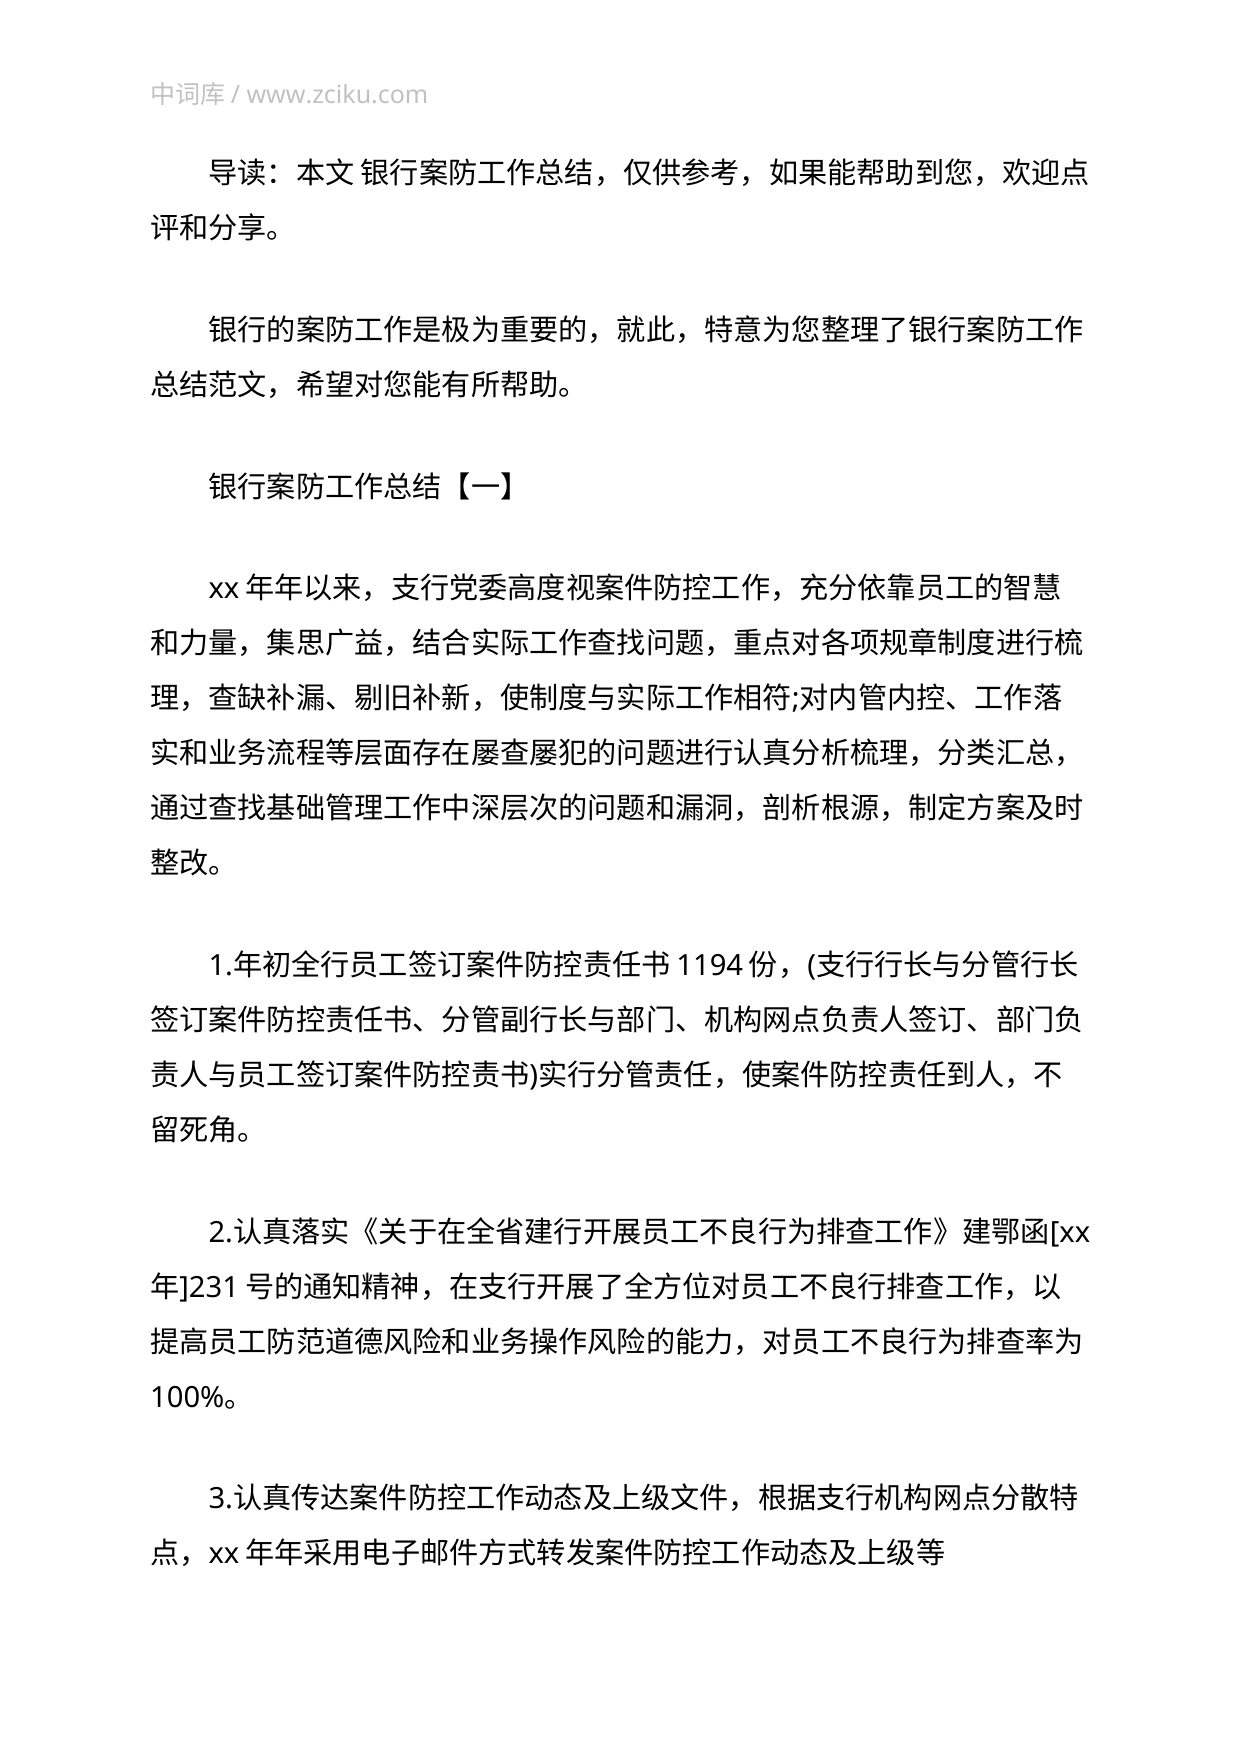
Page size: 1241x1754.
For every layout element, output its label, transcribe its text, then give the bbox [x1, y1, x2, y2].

text 3.认真传达案件防控工作动态及上级文件，根据支行机构网点分散特点，xx年年采用电子邮件方式转发案件防控工作动态及上级等 [150, 1475, 1090, 1572]
text xx年年以来，支行党委高度视案件防控工作，充分依靠员工的智慧和力量，集思广益，结合实际工作查找问题，重点对各项规章制度进行梳理，查缺补漏、剔旧补新，使制度与实际工作相符;对内管内控、工作落实和业务流程等层面存在屡查屡犯的问题进行认真分析梳理，分类汇总，通过查找基础管理工作中深层次的问题和漏洞，剖析根源，制定方案及时整改。 [150, 565, 1090, 882]
text 2.认真落实《关于在全省建行开展员工不良行为排查工作》建鄂函[xx年]231号的通知精神，在支行开展了全方位对员工不良行排查工作，以提高员工防范道德风险和业务操作风险的能力，对员工不良行为排查率为100%。 [150, 1208, 1090, 1416]
text 银行案防工作总结【一】 [150, 463, 1090, 506]
text 银行的案防工作是极为重要的，就此，特意为您整理了银行案防工作总结范文，希望对您能有所帮助。 [150, 307, 1090, 404]
text 1.年初全行员工签订案件防控责任书1194份，(支行行长与分管行长签订案件防控责任书、分管副行长与部门、机构网点负责人签订、部门负责人与员工签订案件防控责书)实行分管责任，使案件防控责任到人，不留死角。 [150, 942, 1090, 1149]
text 导读：本文 银行案防工作总结，仅供参考，如果能帮助到您，欢迎点评和分享。 [150, 150, 1090, 247]
